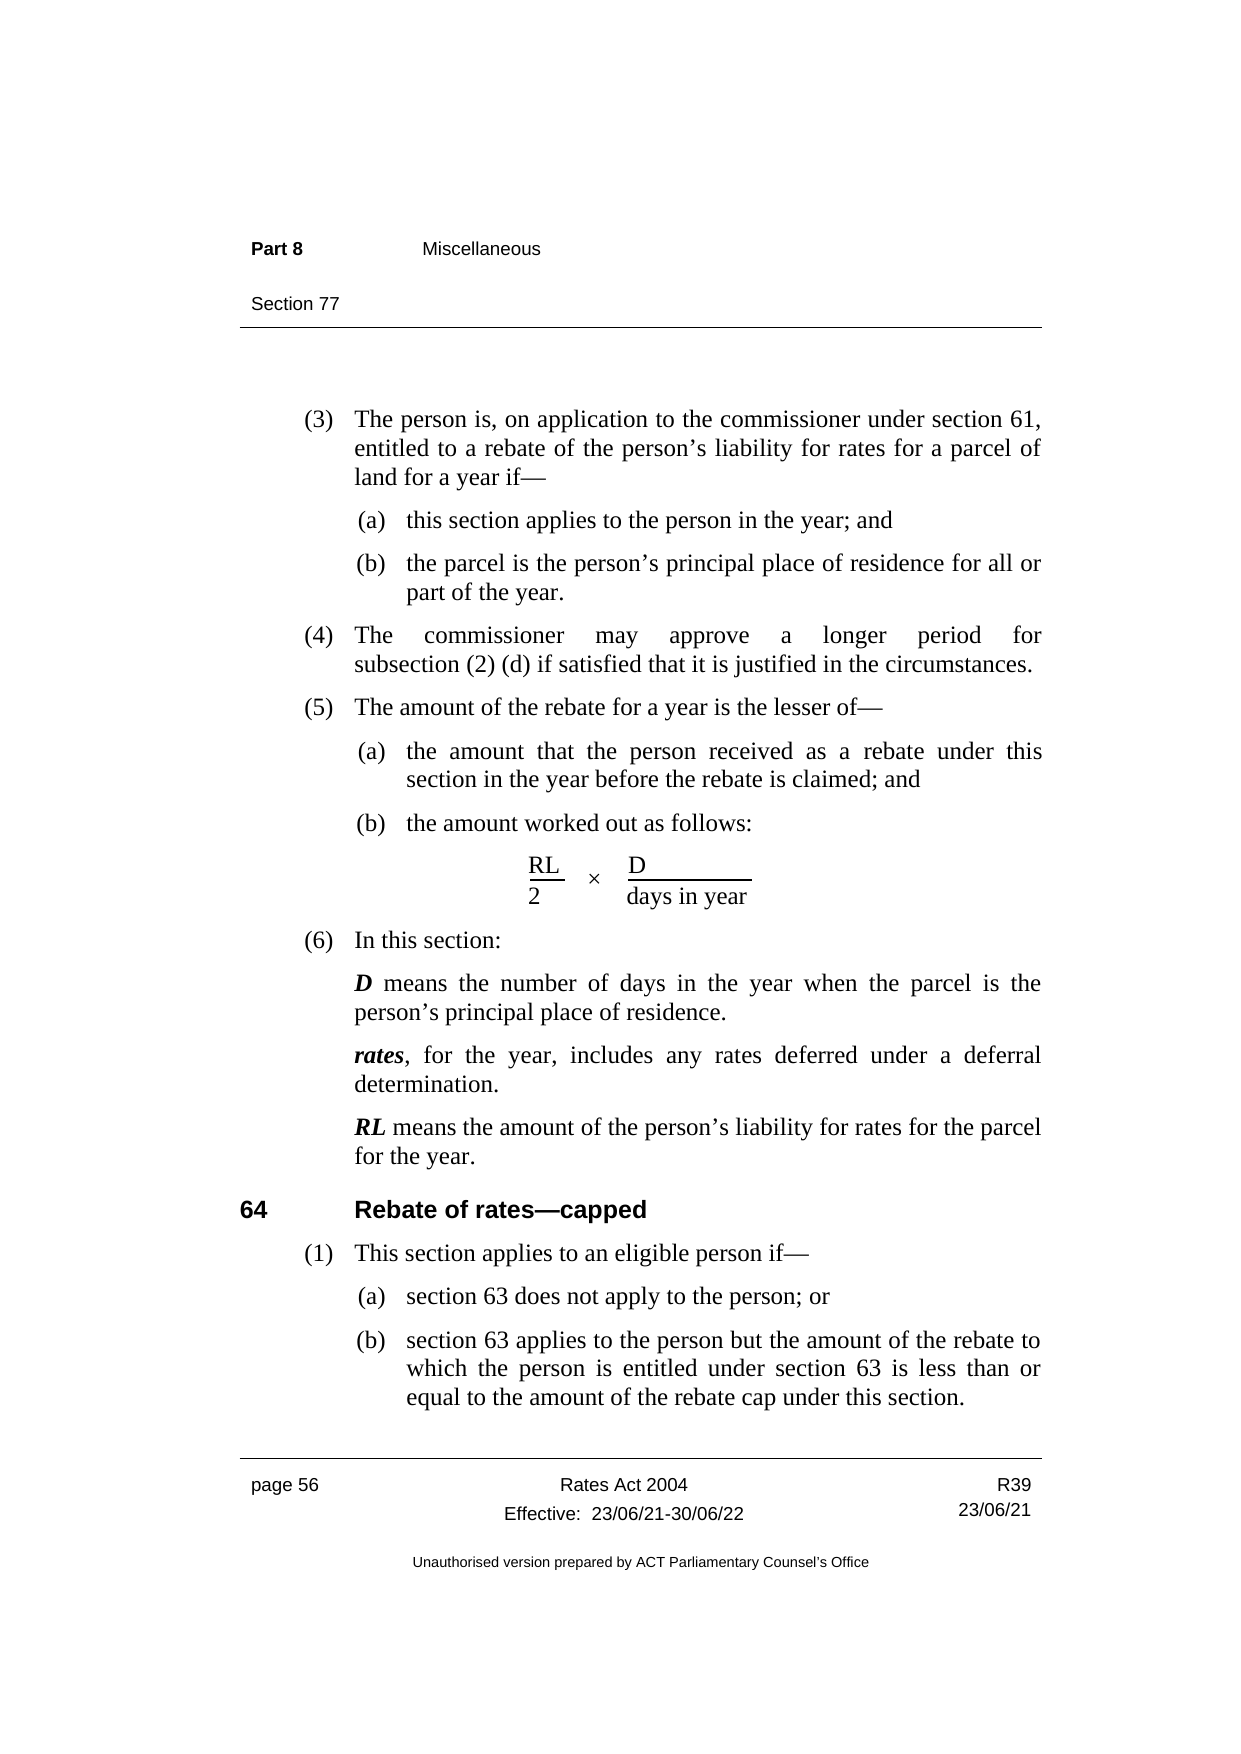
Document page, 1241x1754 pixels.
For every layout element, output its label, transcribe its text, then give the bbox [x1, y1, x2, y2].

text (a) section 63 does not apply to the person; or [239, 1281, 1042, 1310]
text rates, for the year, includes any rates deferred under a deferral determination. [354, 1040, 1042, 1098]
text D means the number of days in the year when the parcel is the person’s principal place of residence. [354, 968, 1042, 1026]
text (b) section 63 applies to the person but the amount of the rebate to which the person is entitled under section 63 is less than or equal to the amount of the rebate cap under this section. [239, 1325, 1042, 1411]
text (4) The commissioner may approve a longer period for subsection (2) (d) if satisfied that it is justified in the circumstances. [239, 620, 1042, 678]
text (3) The person is, on application to the commissioner under section 61, entitled to a rebate of the person’s liability for rates for a parcel of land for a year if— [239, 404, 1042, 490]
text (b) the amount worked out as follows: [239, 808, 1042, 837]
text (5) The amount of the rebate for a year is the lesser of— [239, 692, 1042, 721]
text (a) the amount that the person received as a rebate under this section in the year before the rebate is claimed; and [239, 736, 1042, 793]
text (a) this section applies to the person in the year; and [239, 505, 1042, 534]
text (6) In this section: [239, 925, 1042, 953]
text 64 Rebate of rates—capped [239, 1195, 1042, 1223]
text RL means the amount of the person’s liability for rates for the parcel for the year. [354, 1112, 1042, 1170]
text (b) the parcel is the person’s principal place of residence for all or part of the year. [239, 548, 1042, 606]
text (1) This section applies to an eligible person if— [239, 1238, 1042, 1267]
